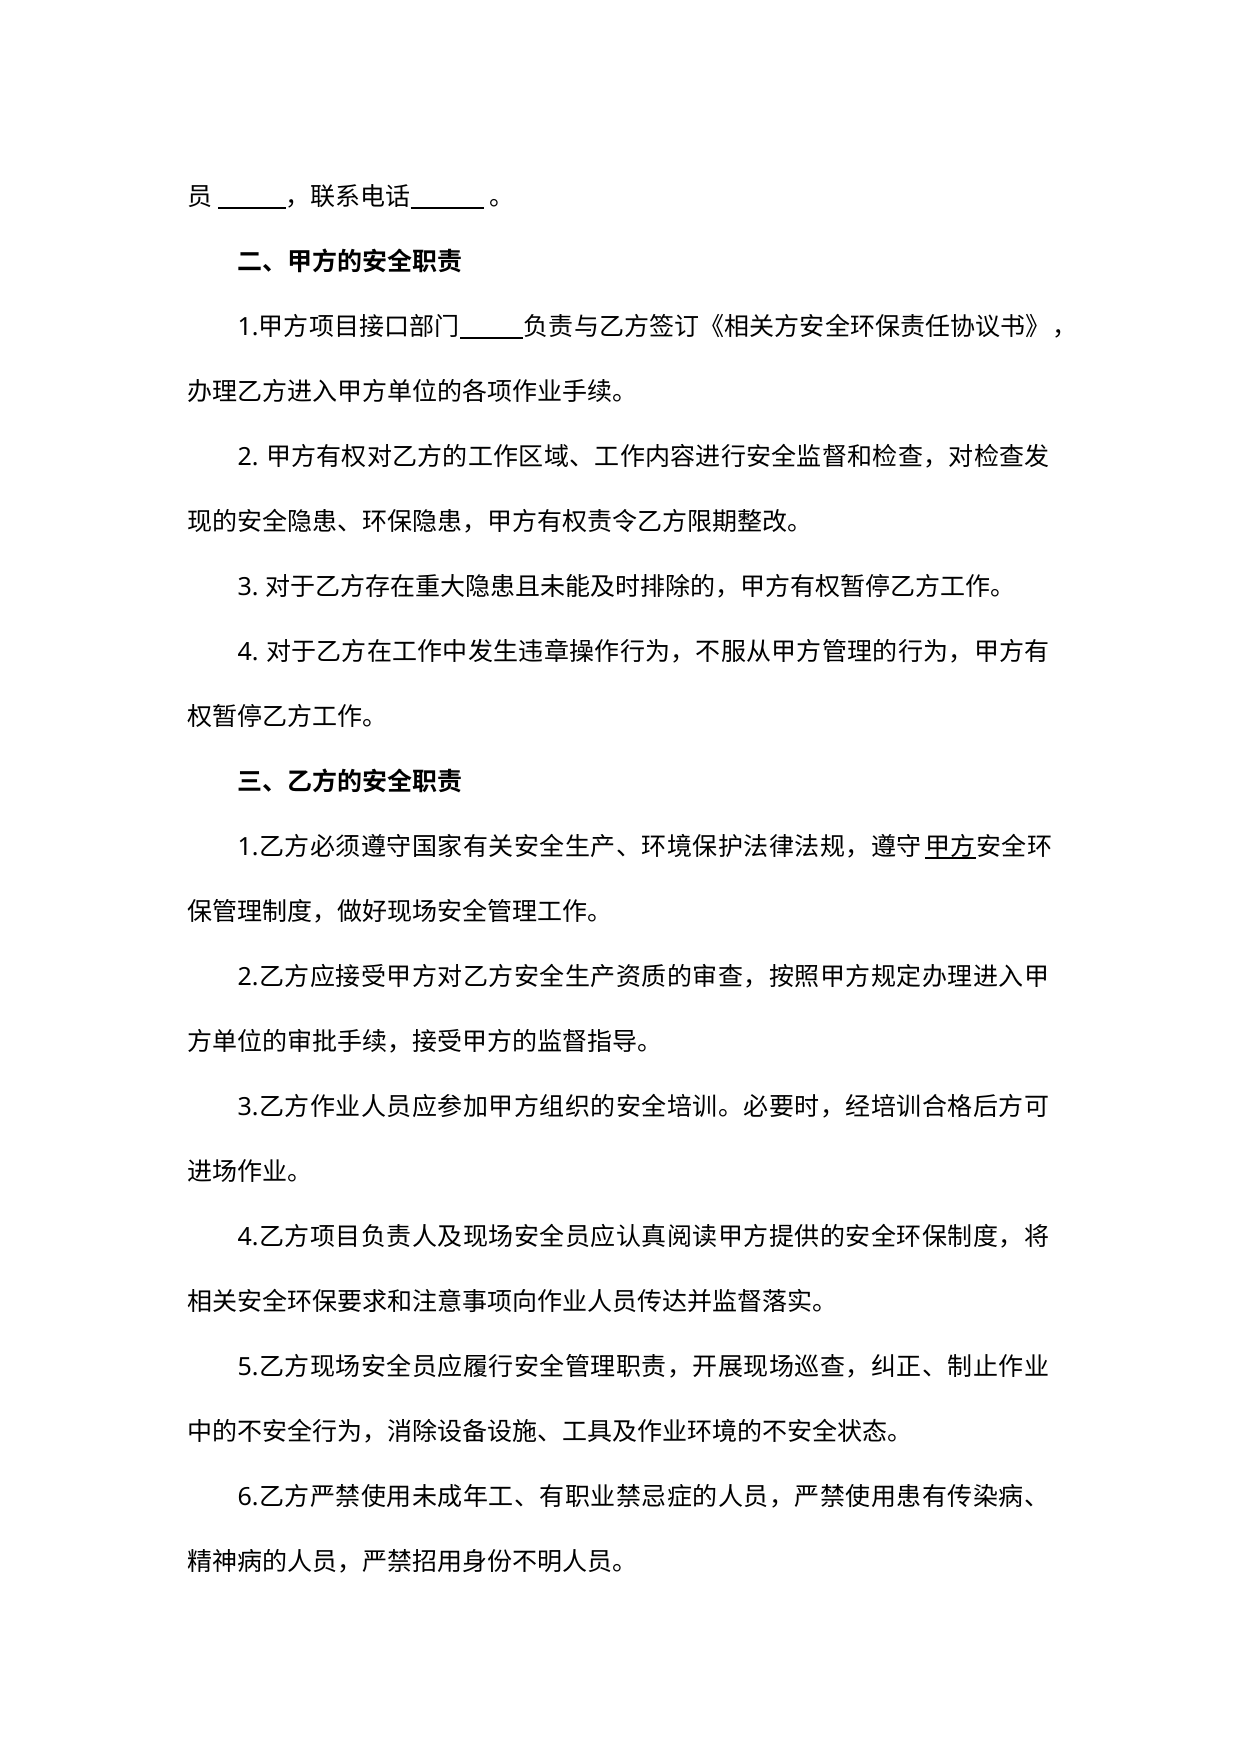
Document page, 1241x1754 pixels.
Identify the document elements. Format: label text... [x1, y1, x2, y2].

text 5.乙方现场安全员应履行安全管理职责，开展现场巡查，纠正、制止作业中的不安全行为，消除设备设施、工具及作业环境的不安全状态。 [187, 1332, 1053, 1462]
text 1.乙方必须遵守国家有关安全生产、环境保护法律法规，遵守甲方安全环保管理制度，做好现场安全管理工作。 [187, 812, 1053, 942]
text 1.甲方项目接口部门 负责与乙方签订《相关方安全环保责任协议书》，办理乙方进入甲方单位的各项作业手续。 [187, 292, 1053, 422]
text 2.乙方应接受甲方对乙方安全生产资质的审查，按照甲方规定办理进入甲方单位的审批手续，接受甲方的监督指导。 [187, 942, 1053, 1072]
text 6.乙方严禁使用未成年工、有职业禁忌症的人员，严禁使用患有传染病、精神病的人员，严禁招用身份不明人员。 [187, 1462, 1053, 1592]
text 3. 对于乙方存在重大隐患且未能及时排除的，甲方有权暂停乙方工作。 [187, 552, 1053, 617]
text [187, 162, 1053, 227]
text 4.乙方项目负责人及现场安全员应认真阅读甲方提供的安全环保制度，将相关安全环保要求和注意事项向作业人员传达并监督落实。 [187, 1202, 1053, 1332]
text 3.乙方作业人员应参加甲方组织的安全培训。必要时，经培训合格后方可进场作业。 [187, 1072, 1053, 1202]
text 二、甲方的安全职责 [187, 227, 1053, 292]
text 4. 对于乙方在工作中发生违章操作行为，不服从甲方管理的行为，甲方有权暂停乙方工作。 [187, 617, 1053, 747]
text 2. 甲方有权对乙方的工作区域、工作内容进行安全监督和检查，对检查发现的安全隐患、环保隐患，甲方有权责令乙方限期整改。 [187, 422, 1053, 552]
text 三、乙方的安全职责 [187, 747, 1053, 812]
